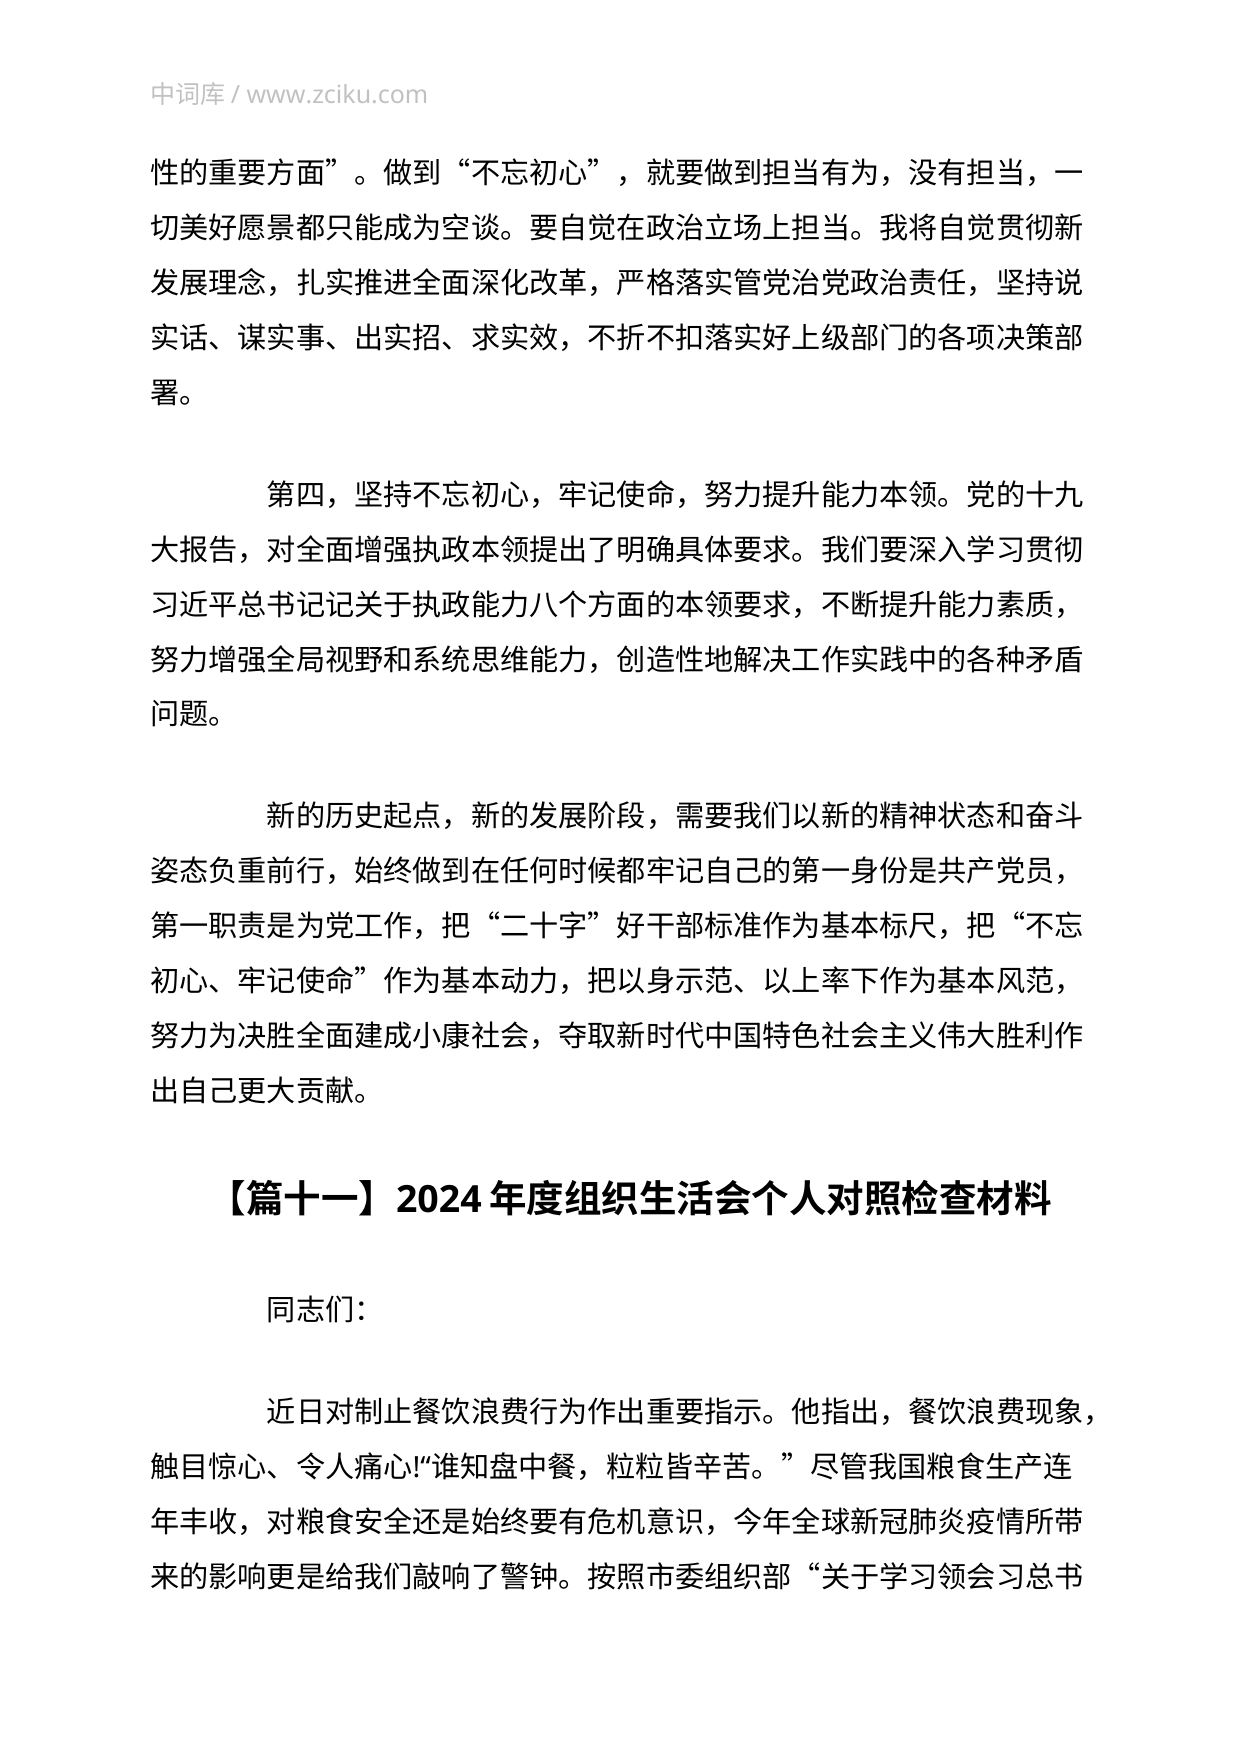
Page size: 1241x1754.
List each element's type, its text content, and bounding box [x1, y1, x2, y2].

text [150, 1388, 1090, 1595]
text 第四，坚持不忘初心，牢记使命，努力提升能力本领。党的十九大报告，对全面增强执政本领提出了明确具体要求。我们要深入学习贯彻习近平总书记记关于执政能力八个方面的本领要求，不断提升能力素质，努力增强全局视野和系统思维能力，创造性地解决工作实践中的各种矛盾问题。 [150, 471, 1090, 733]
text 新的历史起点，新的发展阶段，需要我们以新的精神状态和奋斗姿态负重前行，始终做到在任何时候都牢记自己的第一身份是共产党员，第一职责是为党工作，把“二十字”好干部标准作为基本标尺，把“不忘初心、牢记使命”作为基本动力，把以身示范、以上率下作为基本风范，努力为决胜全面建成小康社会，夺取新时代中国特色社会主义伟大胜利作出自己更大贡献。 [150, 793, 1090, 1109]
text 同志们： [150, 1287, 1090, 1329]
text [150, 150, 1090, 412]
text 【篇十一】2024年度组织生活会个人对照检查材料 [150, 1169, 1090, 1223]
